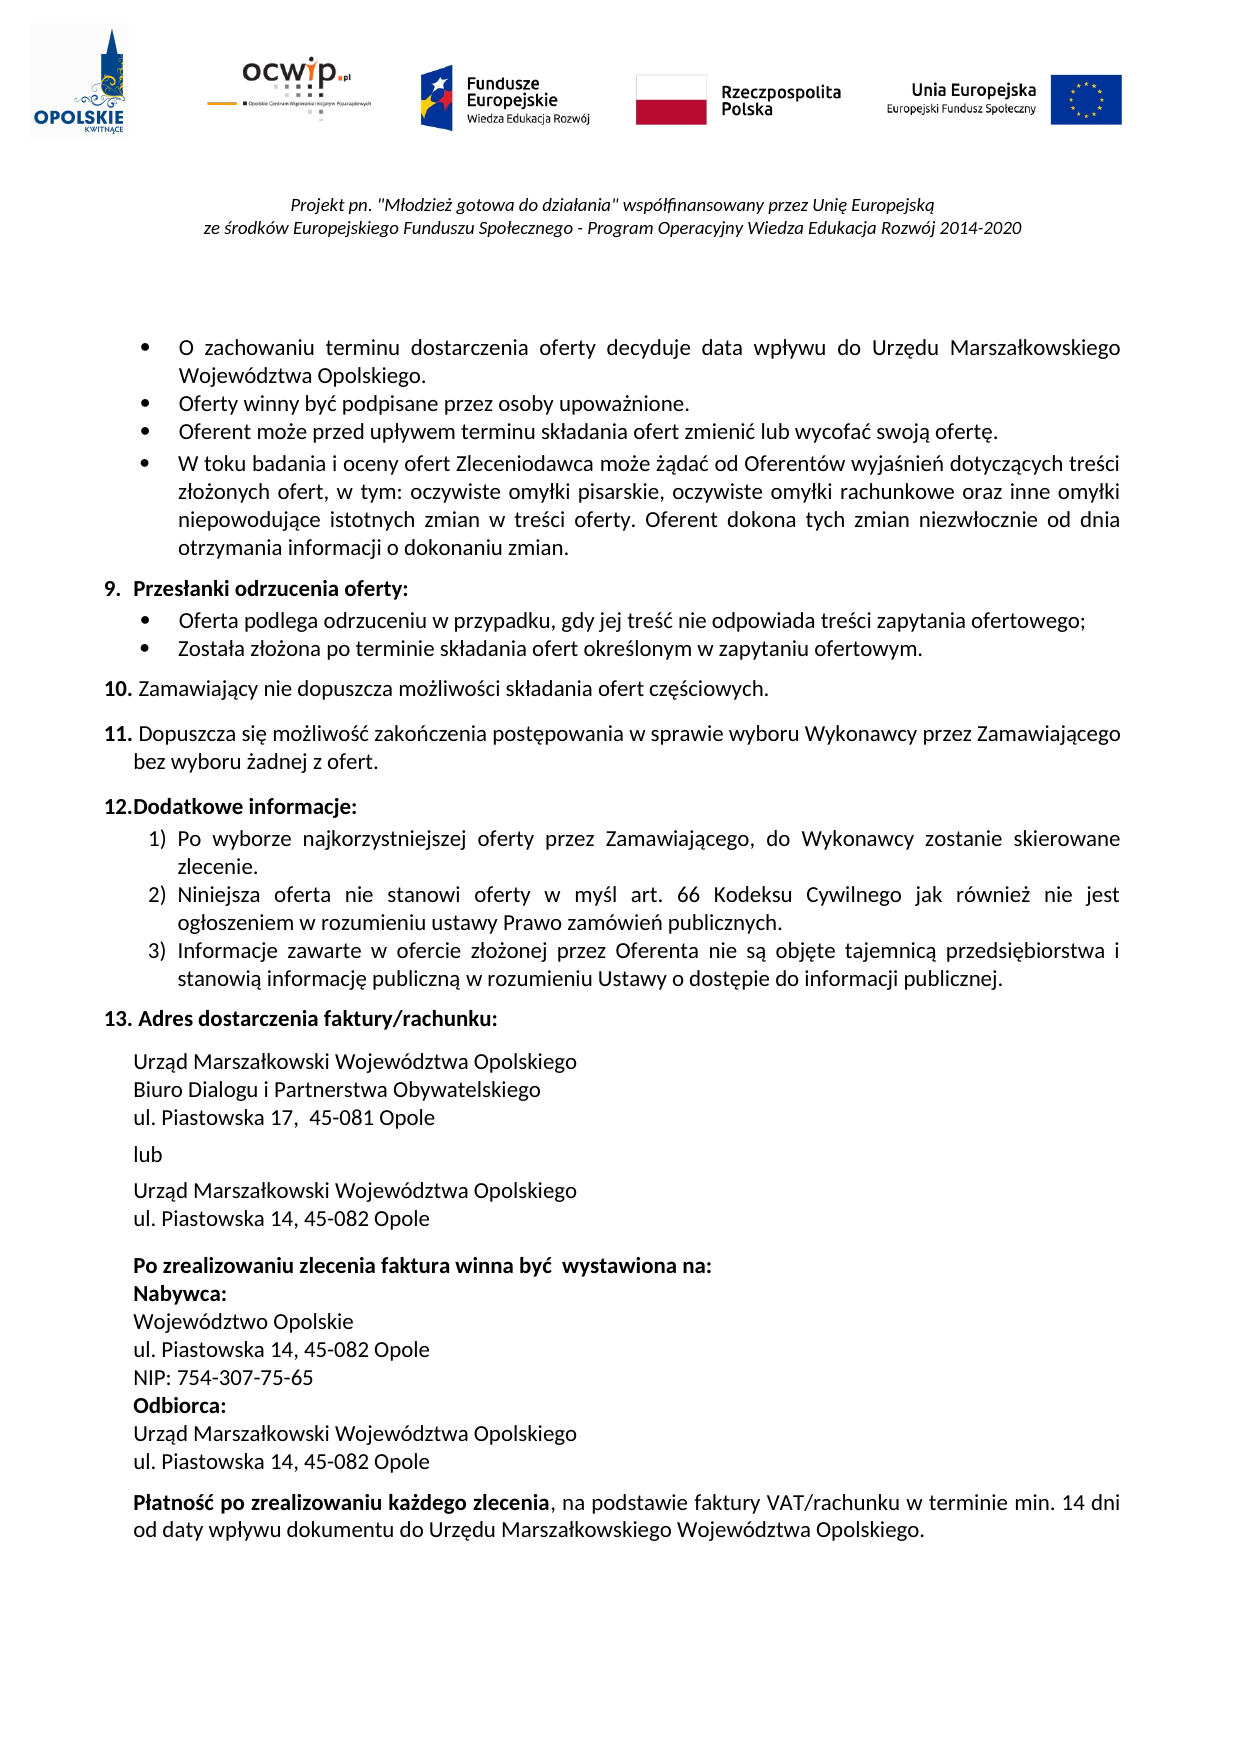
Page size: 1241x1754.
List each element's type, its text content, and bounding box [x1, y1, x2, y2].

list Odbiorca: [133, 1391, 1122, 1419]
list NIP: 754-307-75-65 [133, 1363, 1122, 1391]
text Urząd Marszałkowski Województwa Opolskiego [103, 1047, 1122, 1075]
list ul. Piastowska 14, 45-082 Opole [133, 1335, 1122, 1363]
text Płatność po zrealizowaniu każdego zlecenia, na podstawie faktury VAT/rachunku w terminie min. 14 dni od daty wpływu dokumentu do Urzędu Marszałkowskiego Województwa Opolskiego. [133, 1488, 1122, 1544]
list Urząd Marszałkowski Województwa Opolskiego [133, 1419, 1122, 1447]
list Po zrealizowaniu zlecenia faktura winna być wystawiona na: [133, 1251, 1122, 1279]
picture [405, 48, 1137, 145]
text Biuro Dialogu i Partnerstwa Obywatelskiego [133, 1075, 1122, 1103]
list ul. Piastowska 14, 45-082 Opole [133, 1447, 1122, 1475]
text ul. Piastowska 14, 45-082 Opole [133, 1204, 1122, 1232]
list Niniejsza oferta nie stanowi oferty w myśl art. 66 Kodeksu Cywilnego jak również nie jest ogłoszeniem w rozumieniu ustawy Prawo zamówień publicznych. [148, 880, 1122, 936]
list Nabywca: [133, 1279, 1122, 1307]
list Oferent może przed upływem terminu składania ofert zmienić lub wycofać swoją ofertę. [141, 417, 1122, 445]
list Po wyborze najkorzystniejszej oferty przez Zamawiającego, do Wykonawcy zostanie skierowane zlecenie. [148, 824, 1122, 880]
list W toku badania i oceny ofert Zleceniodawca może żądać od Oferentów wyjaśnień dotyczących treści złożonych ofert, w tym: oczywiste omyłki pisarskie, oczywiste omyłki rachunkowe oraz inne omyłki niepowodujące istotnych zmian w treści oferty. Oferent dokona tych zmian niezwłocznie od dnia otrzymania informacji o dokonaniu zmian. [141, 449, 1122, 561]
list Dopuszcza się możliwość zakończenia postępowania w sprawie wyboru Wykonawcy przez Zamawiającego bez wyboru żadnej z ofert. [103, 719, 1122, 775]
text Urząd Marszałkowski Województwa Opolskiego [103, 1176, 1122, 1204]
list Przesłanki odrzucenia oferty: [103, 574, 1122, 602]
list Oferta podlega odrzuceniu w przypadku, gdy jej treść nie odpowiada treści zapytania ofertowego; [141, 606, 1122, 634]
text 13. Adres dostarczenia faktury/rachunku: [103, 1004, 1122, 1033]
list Została złożona po terminie składania ofert określonym w zapytaniu ofertowym. [141, 634, 1122, 662]
text lub [103, 1140, 1122, 1168]
list Zamawiający nie dopuszcza możliwości składania ofert częściowych. [103, 674, 1122, 702]
list O zachowaniu terminu dostarczenia oferty decyduje data wpływu do Urzędu Marszałkowskiego Województwa Opolskiego. [141, 333, 1122, 389]
text ul. Piastowska 17, 45-081 Opole [103, 1103, 1122, 1131]
list Dodatkowe informacje: [103, 792, 1122, 820]
list Województwo Opolskie [133, 1307, 1122, 1335]
list Oferty winny być podpisane przez osoby upoważnione. [141, 389, 1122, 417]
picture [29, 23, 130, 139]
picture [205, 54, 371, 120]
list Informacje zawarte w ofercie złożonej przez Oferenta nie są objęte tajemnicą przedsiębiorstwa i stanowią informację publiczną w rozumieniu Ustawy o dostępie do informacji publicznej. [148, 936, 1122, 992]
